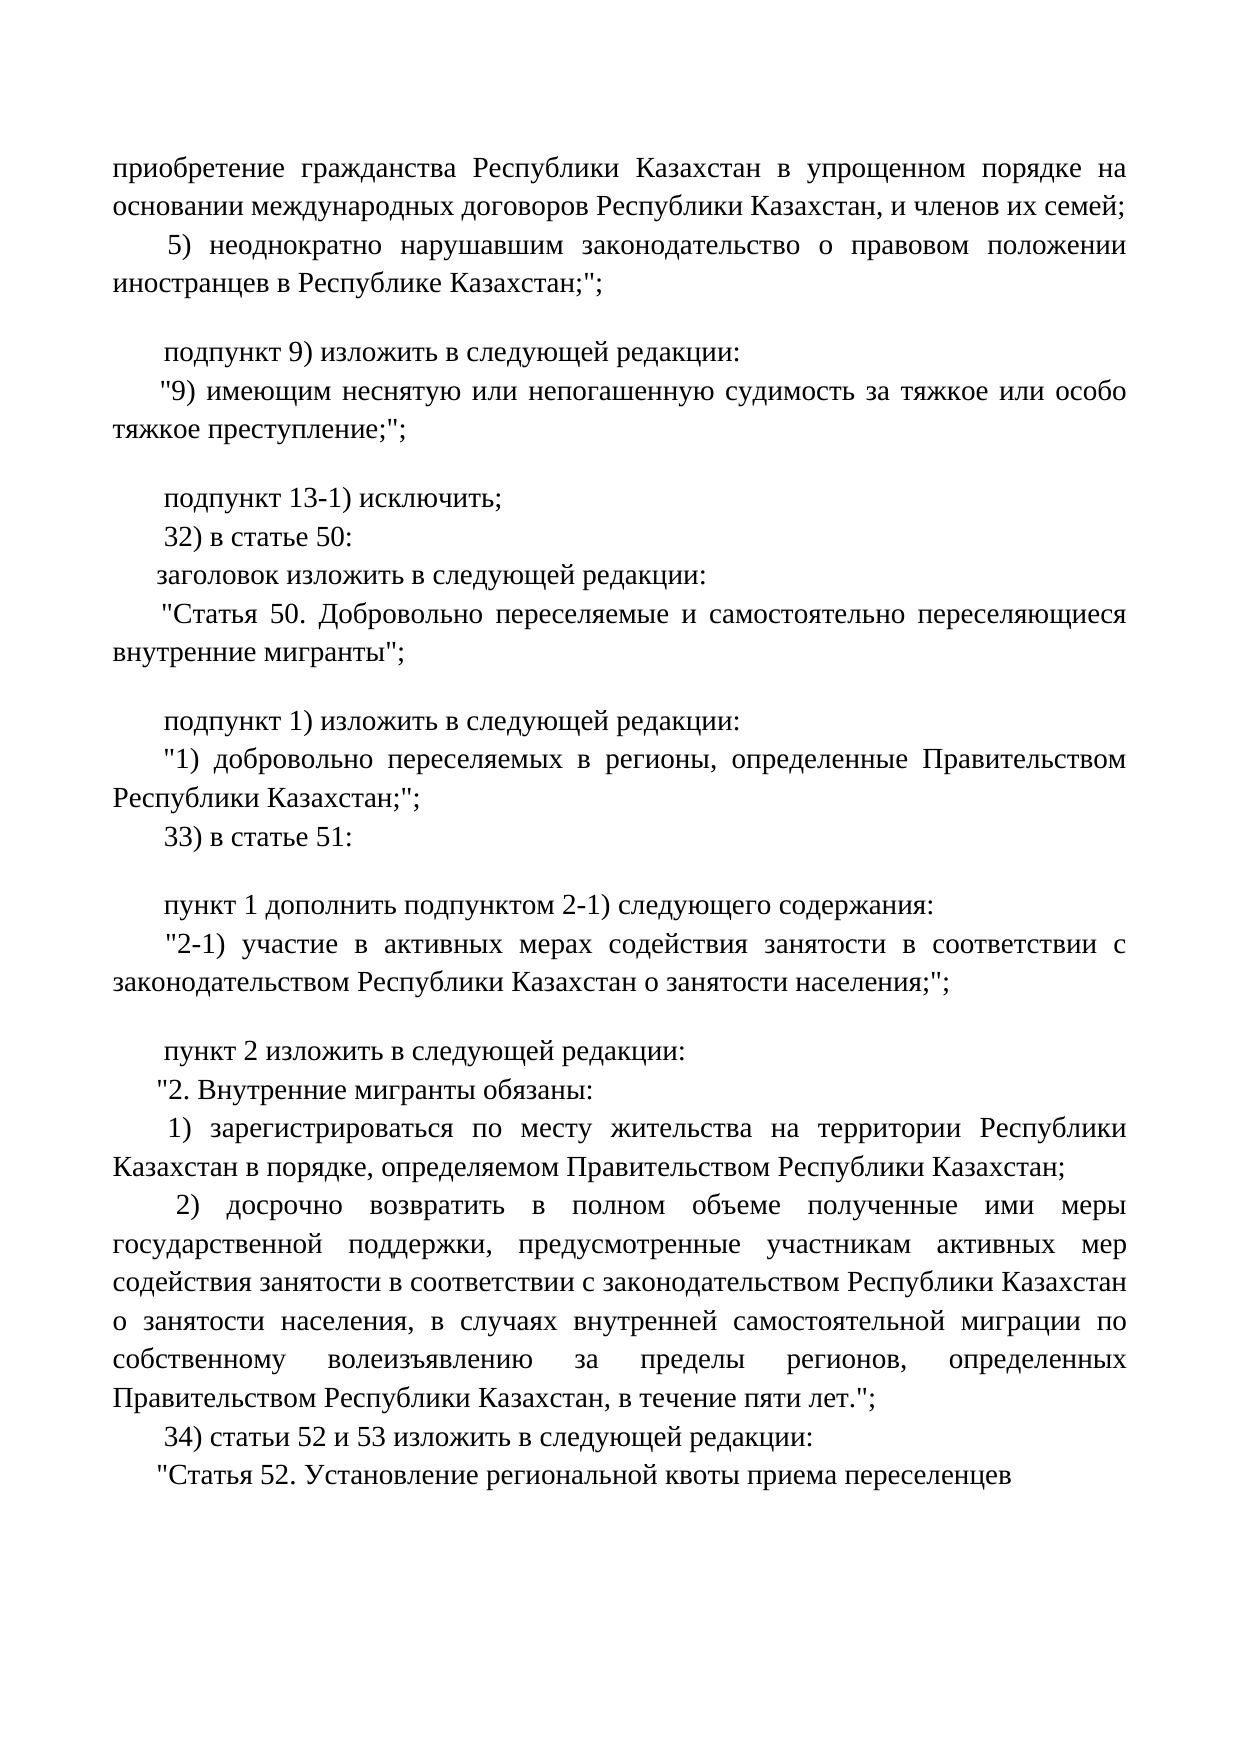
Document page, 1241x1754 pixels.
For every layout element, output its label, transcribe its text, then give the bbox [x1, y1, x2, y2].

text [112, 150, 1128, 222]
text 33) в статье 51: [112, 819, 1128, 852]
text "2. Внутренние мигранты обязаны: [112, 1072, 1128, 1105]
text 2) досрочно возвратить в полном объеме полученные ими меры государственной поддержки, предусмотренные участникам активных мер содействия занятости в соответствии с законодательством Республики Казахстан о занятости населения, в случаях внутренней самостоятельной миграции по собственному волеизъявлению за пределы регионов, определенных Правительством Республики Казахстан, в течение пяти лет."; [112, 1187, 1128, 1414]
text подпункт 9) изложить в следующей редакции: [112, 334, 1128, 368]
text подпункт 1) изложить в следующей редакции: [112, 703, 1128, 737]
text подпункт 13-1) исключить; [112, 480, 1128, 514]
text "1) добровольно переселяемых в регионы, определенные Правительством Республики Казахстан;"; [112, 742, 1128, 814]
text "Статья 50. Добровольно переселяемые и самостоятельно переселяющиеся внутренние мигранты"; [112, 596, 1128, 668]
text "2-1) участие в активных мерах содействия занятости в соответствии с законодательством Республики Казахстан о занятости населения;"; [112, 926, 1128, 998]
text пункт 1 дополнить подпунктом 2-1) следующего содержания: [112, 887, 1128, 921]
text заголовок изложить в следующей редакции: [112, 557, 1128, 591]
text 34) статьи 52 и 53 изложить в следующей редакции: [112, 1419, 1128, 1452]
text "9) имеющим неснятую или непогашенную судимость за тяжкое или особо тяжкое преступление;"; [112, 373, 1128, 445]
text 1) зарегистрироваться по месту жительства на территории Республики Казахстан в порядке, определяемом Правительством Республики Казахстан; [112, 1110, 1128, 1182]
text "Статья 52. Установление региональной квоты приема переселенцев [112, 1457, 1128, 1491]
text 32) в статье 50: [112, 519, 1128, 552]
text пункт 2 изложить в следующей редакции: [112, 1033, 1128, 1067]
text 5) неоднократно нарушавшим законодательство о правовом положении иностранцев в Республике Казахстан;"; [112, 227, 1128, 299]
